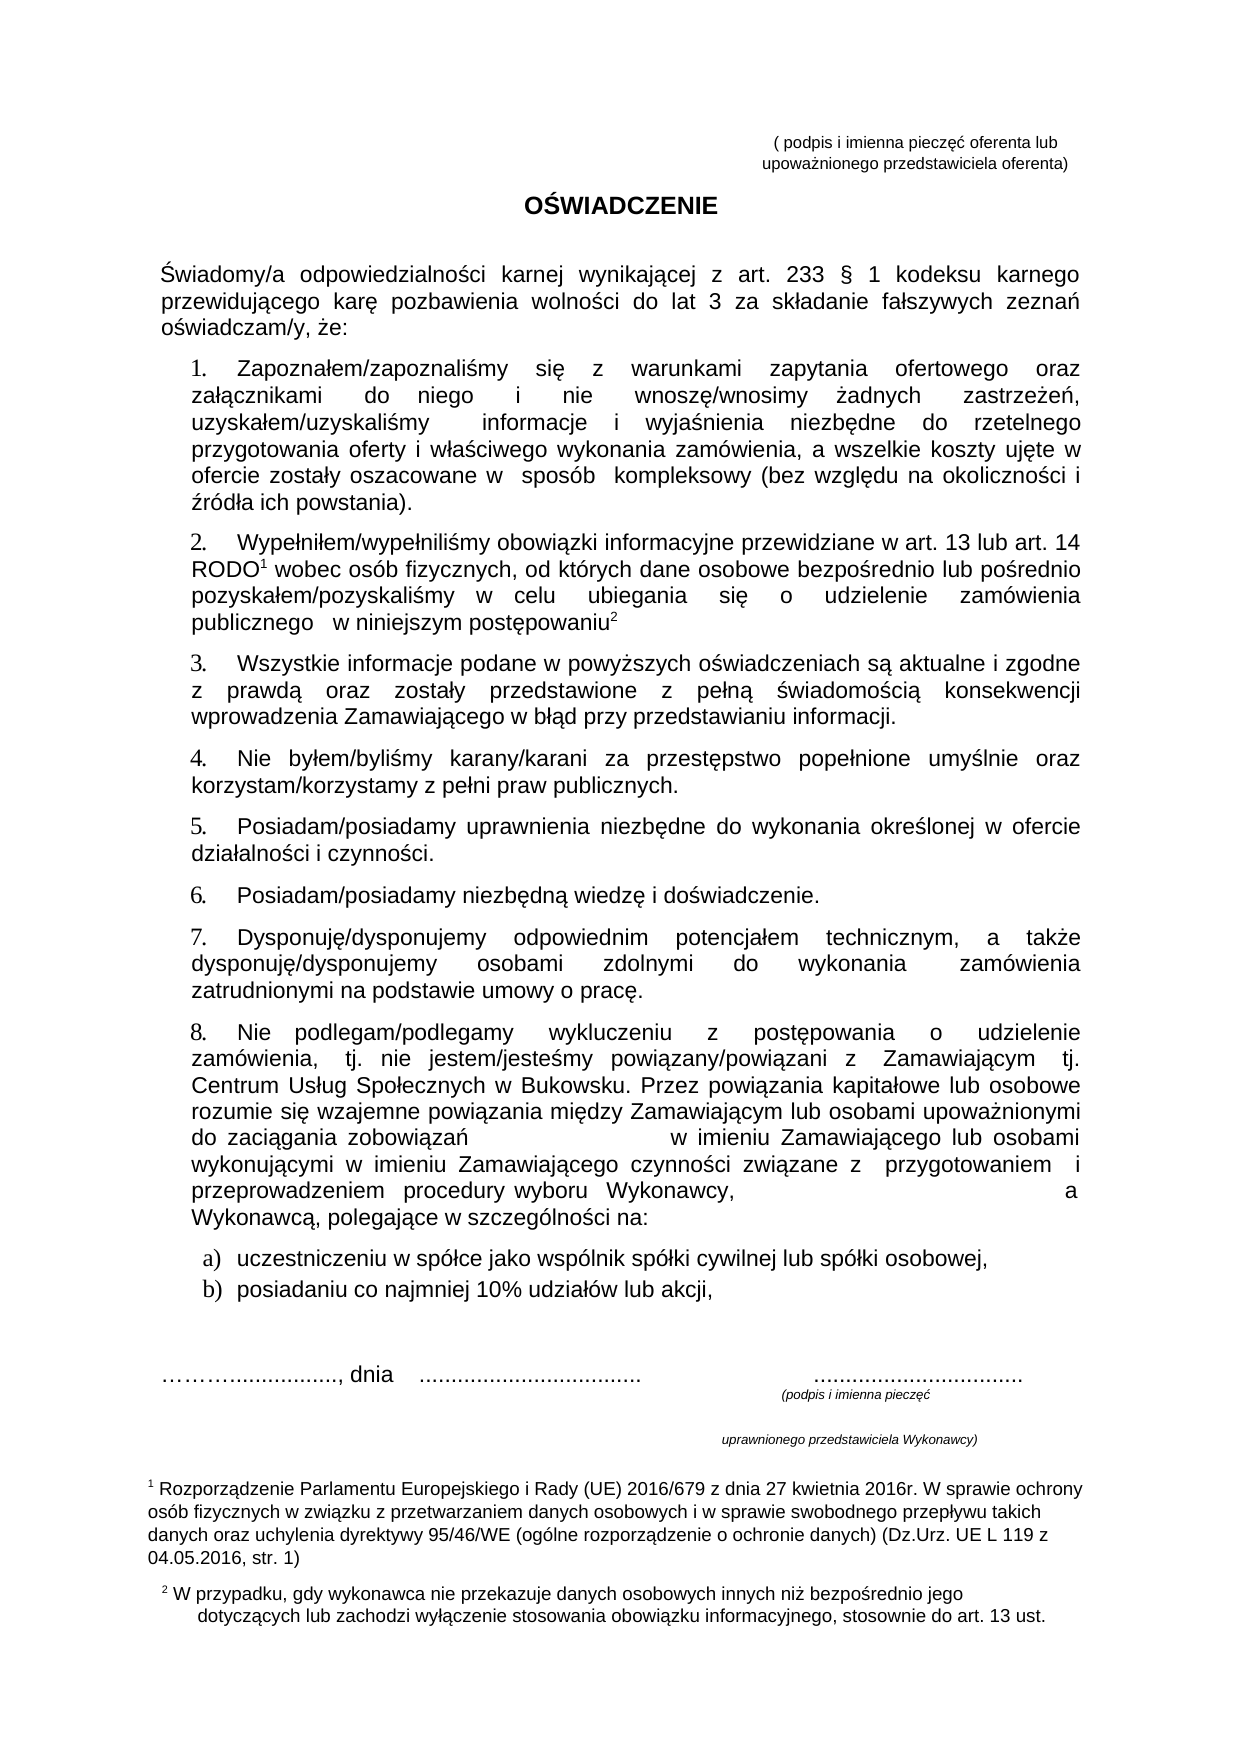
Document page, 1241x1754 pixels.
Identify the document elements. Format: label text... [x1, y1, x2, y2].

list Nie byłem/byliśmy karany/karani za przestępstwo popełnione umyślnie oraz korzystam/korzystamy z pełni praw publicznych. [190, 743, 1081, 798]
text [162, 1583, 1052, 1626]
list Nie podlegam/podlegamy wykluczeniu z postępowania o udzielenie zamówienia, tj. nie jestem/jesteśmy powiązany/powiązani z Zamawiającym tj. Centrum Usług Społecznych w Bukowsku. Przez powiązania kapitałowe lub osobowe rozumie się wzajemne powiązania między Zamawiającym lub osobami upoważnionymi do zaciągania zobowiązań w imieniu Zamawiającego lub osobami wykonującymi w imieniu Zamawiającego czynności związane z przygotowaniem i przeprowadzeniem procedury wyboru Wykonawcy, a Wykonawcą, polegające w szczególności na: [190, 1017, 1081, 1230]
list Posiadam/posiadamy niezbędną wiedzę i doświadczenie. [190, 880, 1093, 908]
list Zapoznałem/zapoznaliśmy się z warunkami zapytania ofertowego oraz załącznikami do niego i nie wnoszę/wnosimy żadnych zastrzeżeń, uzyskałem/uzyskaliśmy informacje i wyjaśnienia niezbędne do rzetelnego przygotowania oferty i właściwego wykonania zamówienia, a wszelkie koszty ujęte w ofercie zostały oszacowane w sposób kompleksowy (bez względu na okoliczności i źródła ich powstania). [190, 353, 1082, 515]
text uprawnionego przedstawiciela Wykonawcy) [148, 1432, 1093, 1459]
list Dysponuję/dysponujemy odpowiednim potencjałem technicznym, a także dysponuję/dysponujemy osobami zdolnymi do wykonania zamówienia zatrudnionymi na podstawie umowy o pracę. [190, 922, 1081, 1003]
text (podpis i imienna pieczęć [148, 1387, 1093, 1414]
list uczestniczeniu w spółce jako wspólnik spółki cywilnej lub spółki osobowej, [202, 1243, 1093, 1272]
list Wypełniłem/wypełniliśmy obowiązki informacyjne przewidziane w art. 13 lub art. 14 RODO1 wobec osób fizycznych, od których dane osobowe bezpośrednio lub pośrednio pozyskałem/pozyskaliśmy w celu ubiegania się o udzielenie zamówienia publicznego w niniejszym postępowaniu2 [190, 527, 1081, 635]
title OŚWIADCZENIE [252, 191, 991, 219]
text ( podpis i imienna pieczęć oferenta lub upoważnionego przedstawiciela oferenta) [738, 133, 1093, 173]
text 1 Rozporządzenie Parlamentu Europejskiego i Rady (UE) 2016/679 z dnia 27 kwietnia 2016r. W sprawie ochrony osób fizycznych w związku z przetwarzaniem danych osobowych i w sprawie swobodnego przepływu takich danych oraz uchylenia dyrektywy 95/46/WE (ogólne rozporządzenie o ochronie danych) (Dz.Urz. UE L 119 z 04.05.2016, str. 1) [148, 1477, 1093, 1569]
text Świadomy/a odpowiedzialności karnej wynikającej z art. 233 § 1 kodeksu karnego przewidującego karę pozbawienia wolności do lat 3 za składanie fałszywych zeznań oświadczam/y, że: [160, 261, 1080, 341]
list posiadaniu co najmniej 10% udziałów lub akcji, [202, 1274, 1093, 1303]
list Wszystkie informacje podane w powyższych oświadczeniach są aktualne i zgodne z prawdą oraz zostały przedstawione z pełną świadomością konsekwencji wprowadzenia Zamawiającego w błąd przy przedstawianiu informacji. [190, 648, 1081, 730]
list Posiadam/posiadamy uprawnienia niezbędne do wykonania określonej w ofercie działalności i czynności. [190, 811, 1081, 866]
text ………................., dnia ................................... ................................. [148, 1361, 1093, 1387]
